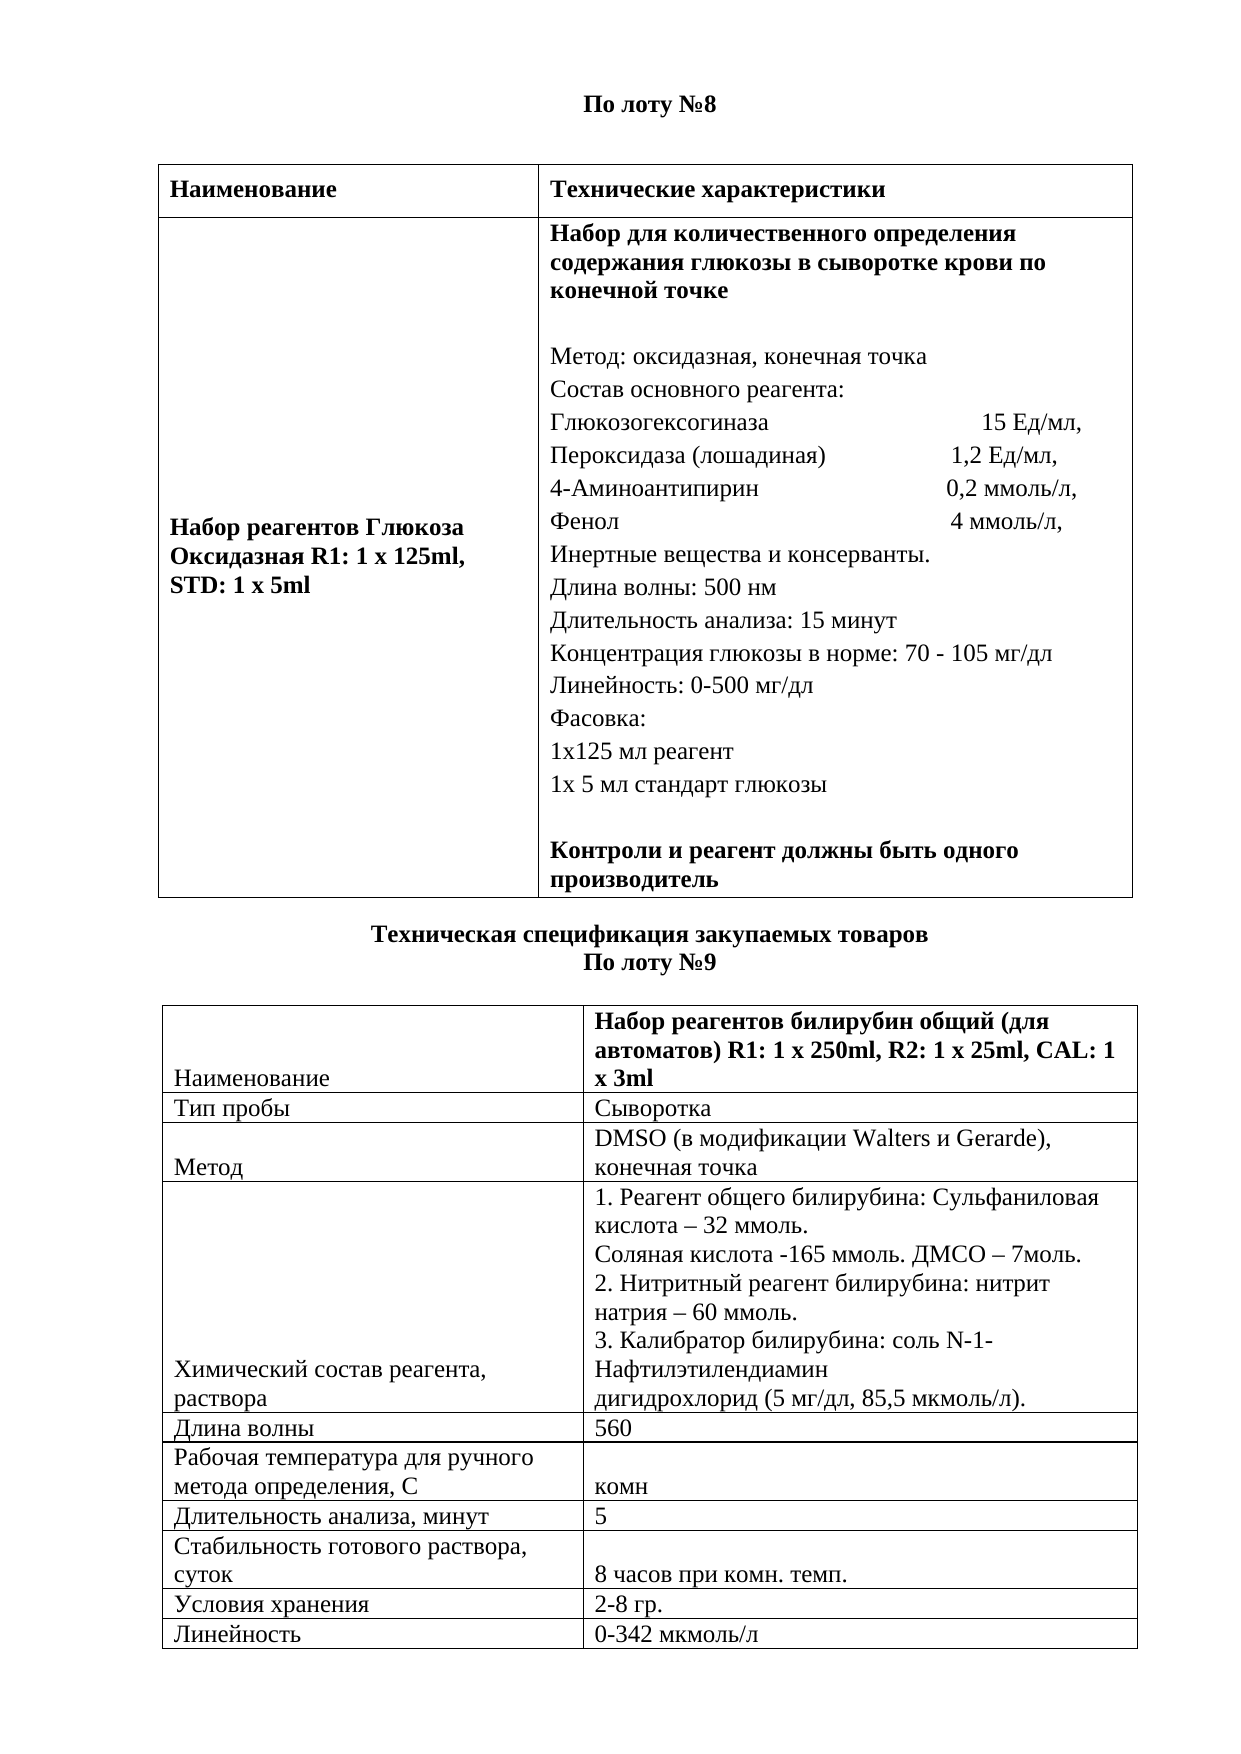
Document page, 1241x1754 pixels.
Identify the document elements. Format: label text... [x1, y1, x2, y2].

table_cell 1. Реагент общего билирубина: Сульфаниловая кислота – 32 ммоль. Соляная кислота -165 ммоль. ДМСО – 7моль. 2. Нитритный реагент билирубина: нитрит натрия – 60 ммоль. 3. Калибратор билирубина: соль N-1-Нафтилэтилендиамин дигидрохлорид (5 мг/дл, 85,5 мкмоль/л). [584, 1182, 1137, 1412]
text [118, 175, 1181, 947]
table_header Наименование [159, 165, 538, 217]
text По лоту №8 [118, 89, 1181, 117]
table_cell 560 [584, 1413, 1137, 1441]
table_cell Химический состав реагента, раствора [163, 1182, 583, 1412]
table_cell Набор реагентoв Глюкоза Оксидазная R1: 1 x 125ml, STD: 1 x 5ml [159, 218, 538, 897]
table_cell Длительность анализа, минут [163, 1501, 583, 1530]
table_cell DMSO (в модификации Walters и Gerarde), конечная точка [584, 1123, 1137, 1181]
table_cell 5 [584, 1501, 1137, 1530]
table_cell Метод [163, 1123, 583, 1181]
table_cell 2-8 гр. [584, 1589, 1137, 1618]
table_header Наименование [163, 1006, 583, 1092]
table_cell Cыворотка [584, 1093, 1137, 1122]
table_cell Стабильность готового раствора, суток [163, 1531, 583, 1588]
table_cell Условия хранения [163, 1589, 583, 1618]
table_cell комн [584, 1443, 1137, 1500]
table_cell 0-342 мкмоль/л [584, 1619, 1137, 1648]
table_cell 8 часов при комн. темп. [584, 1531, 1137, 1588]
text По лоту №9 [118, 947, 1181, 976]
table_cell Линейность [163, 1619, 583, 1648]
table_cell Тип пробы [163, 1093, 583, 1122]
table_cell Длина волны [163, 1413, 583, 1441]
table_cell Рабочая температура для ручного метода определения, С [163, 1443, 583, 1500]
table_header Набор реагентов билирубин общий (для автоматов) R1: 1 x 250ml, R2: 1 x 25ml, CAL: 1 x 3ml [584, 1006, 1137, 1092]
table_cell Набор для количественного определения содержания глюкозы в сыворотке крови по конечной точке Метод: оксидазная, конечная точка Состав основного реагента: Глюкозогексогиназа 15 Ед/мл, Пероксидаза (лошадиная) 1,2 Ед/мл, 4-Аминоантипирин 0,2 ммоль/л, Фенол 4 ммоль/л, Инертные вещества и консерванты. Длина волны: 500 нм Длительность анализа: 15 минут Концентрация глюкозы в норме: 70 - 105 мг/дл Линейность: 0-500 мг/дл Фасовка: 1x125 мл реагент 1х 5 мл стандарт глюкозы Контроли и реагент должны быть одного производитель [539, 218, 1132, 897]
table_header Технические характеристики [539, 165, 1132, 217]
